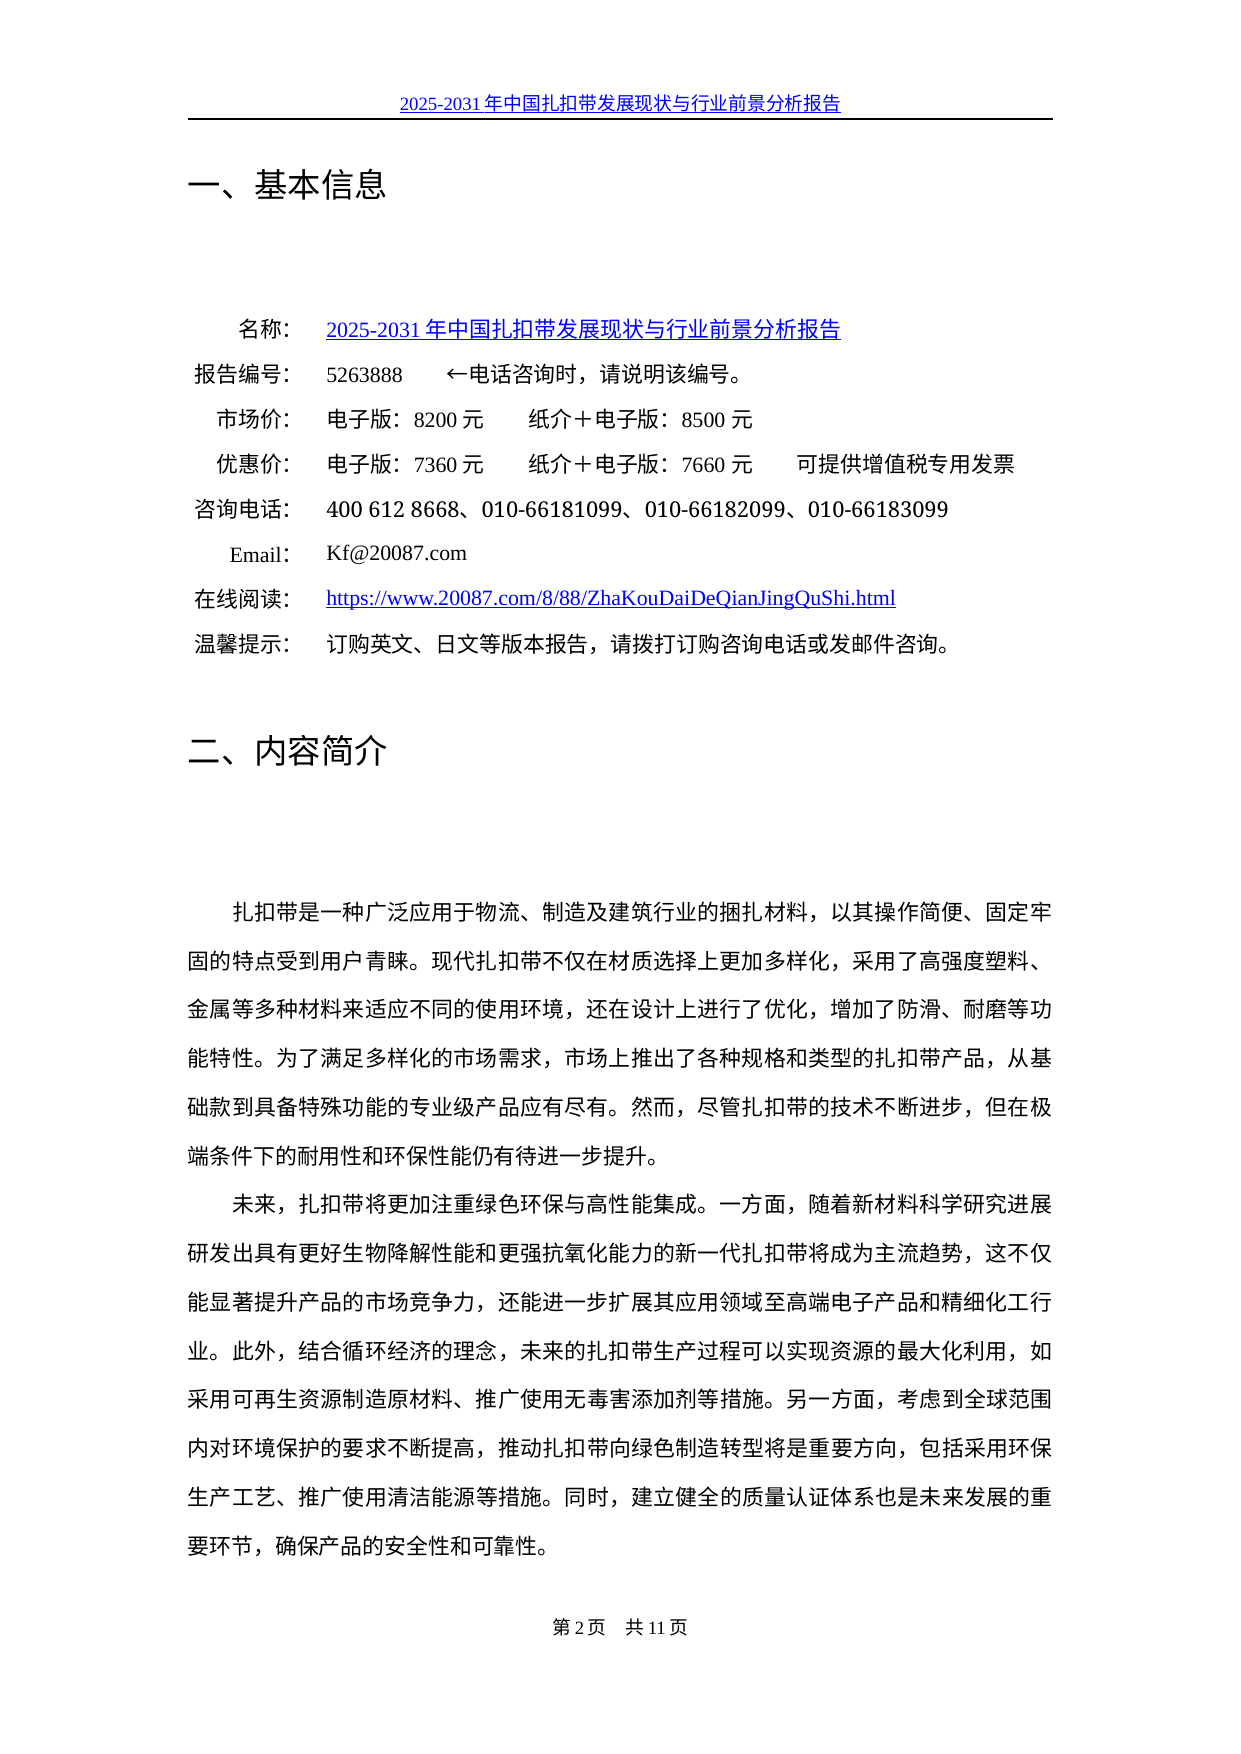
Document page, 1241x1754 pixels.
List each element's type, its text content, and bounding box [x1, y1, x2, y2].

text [187, 894, 1053, 1561]
title 一、基本信息 [187, 150, 1053, 215]
table_cell Email： [167, 537, 315, 582]
table_cell 电子版：8200 元 纸介＋电子版：8500 元 [315, 402, 1073, 447]
table_cell 订购英文、日文等版本报告，请拨打订购咨询电话或发邮件咨询。 [315, 627, 1073, 672]
table_cell [315, 582, 1073, 627]
table_header 名称： [167, 312, 315, 357]
table_cell 优惠价： [167, 447, 315, 492]
table_header 2025-2031年中国扎扣带发展现状与行业前景分析报告 [315, 312, 1073, 357]
table_cell 市场价： [167, 402, 315, 447]
table_cell 咨询电话： [167, 492, 315, 537]
table_cell 报告编号： [167, 357, 315, 402]
table_cell 5263888 ←电话咨询时，请说明该编号。 [315, 357, 1073, 402]
table_cell 电子版：7360 元 纸介＋电子版：7660 元 可提供增值税专用发票 [315, 447, 1073, 492]
title 二、内容简介 [187, 717, 1053, 782]
table_cell Kf@20087.com [315, 537, 1073, 582]
table_cell 温馨提示： [167, 627, 315, 672]
table_cell 在线阅读： [167, 582, 315, 627]
table_cell 400 612 8668、010-66181099、010-66182099、010-66183099 [315, 492, 1073, 537]
